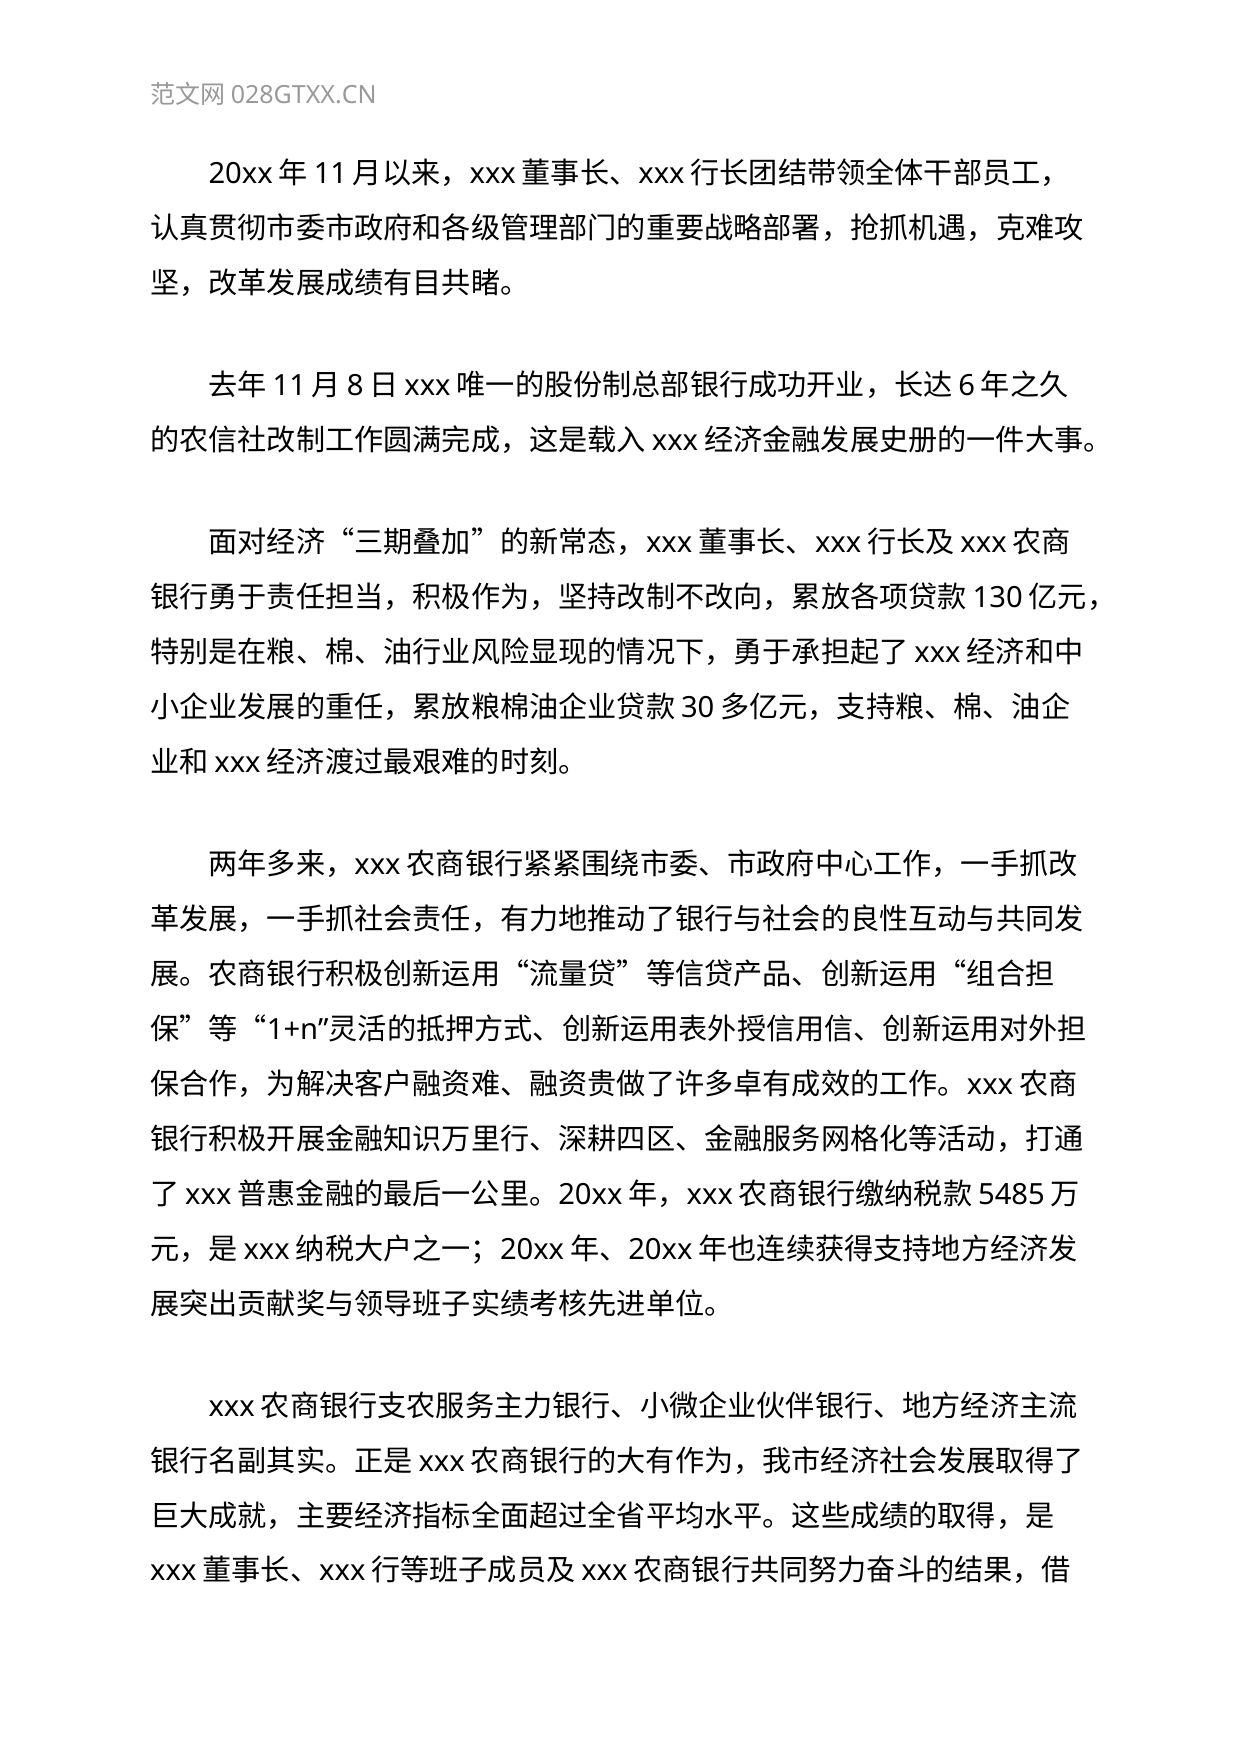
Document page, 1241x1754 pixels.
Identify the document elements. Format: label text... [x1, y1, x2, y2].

text 去年11月8日xxx唯一的股份制总部银行成功开业，长达6年之久的农信社改制工作圆满完成，这是载入xxx经济金融发展史册的一件大事。 [150, 362, 1090, 459]
text 20xx年11月以来，xxx董事长、xxx行长团结带领全体干部员工，认真贯彻市委市政府和各级管理部门的重要战略部署，抢抓机遇，克难攻坚，改革发展成绩有目共睹。 [150, 150, 1090, 302]
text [150, 1382, 1090, 1589]
text 两年多来，xxx农商银行紧紧围绕市委、市政府中心工作，一手抓改革发展，一手抓社会责任，有力地推动了银行与社会的良性互动与共同发展。农商银行积极创新运用“流量贷”等信贷产品、创新运用“组合担保”等“1+n”灵活的抵押方式、创新运用表外授信用信、创新运用对外担保合作，为解决客户融资难、融资贵做了许多卓有成效的工作。xxx农商银行积极开展金融知识万里行、深耕四区、金融服务网格化等活动，打通了xxx普惠金融的最后一公里。20xx年，xxx农商银行缴纳税款5485万元，是xxx纳税大户之一；20xx年、20xx年也连续获得支持地方经济发展突出贡献奖与领导班子实绩考核先进单位。 [150, 841, 1090, 1323]
text 面对经济“三期叠加”的新常态，xxx董事长、xxx行长及xxx农商银行勇于责任担当，积极作为，坚持改制不改向，累放各项贷款130亿元，特别是在粮、棉、油行业风险显现的情况下，勇于承担起了xxx经济和中小企业发展的重任，累放粮棉油企业贷款30多亿元，支持粮、棉、油企业和xxx经济渡过最艰难的时刻。 [150, 519, 1090, 781]
